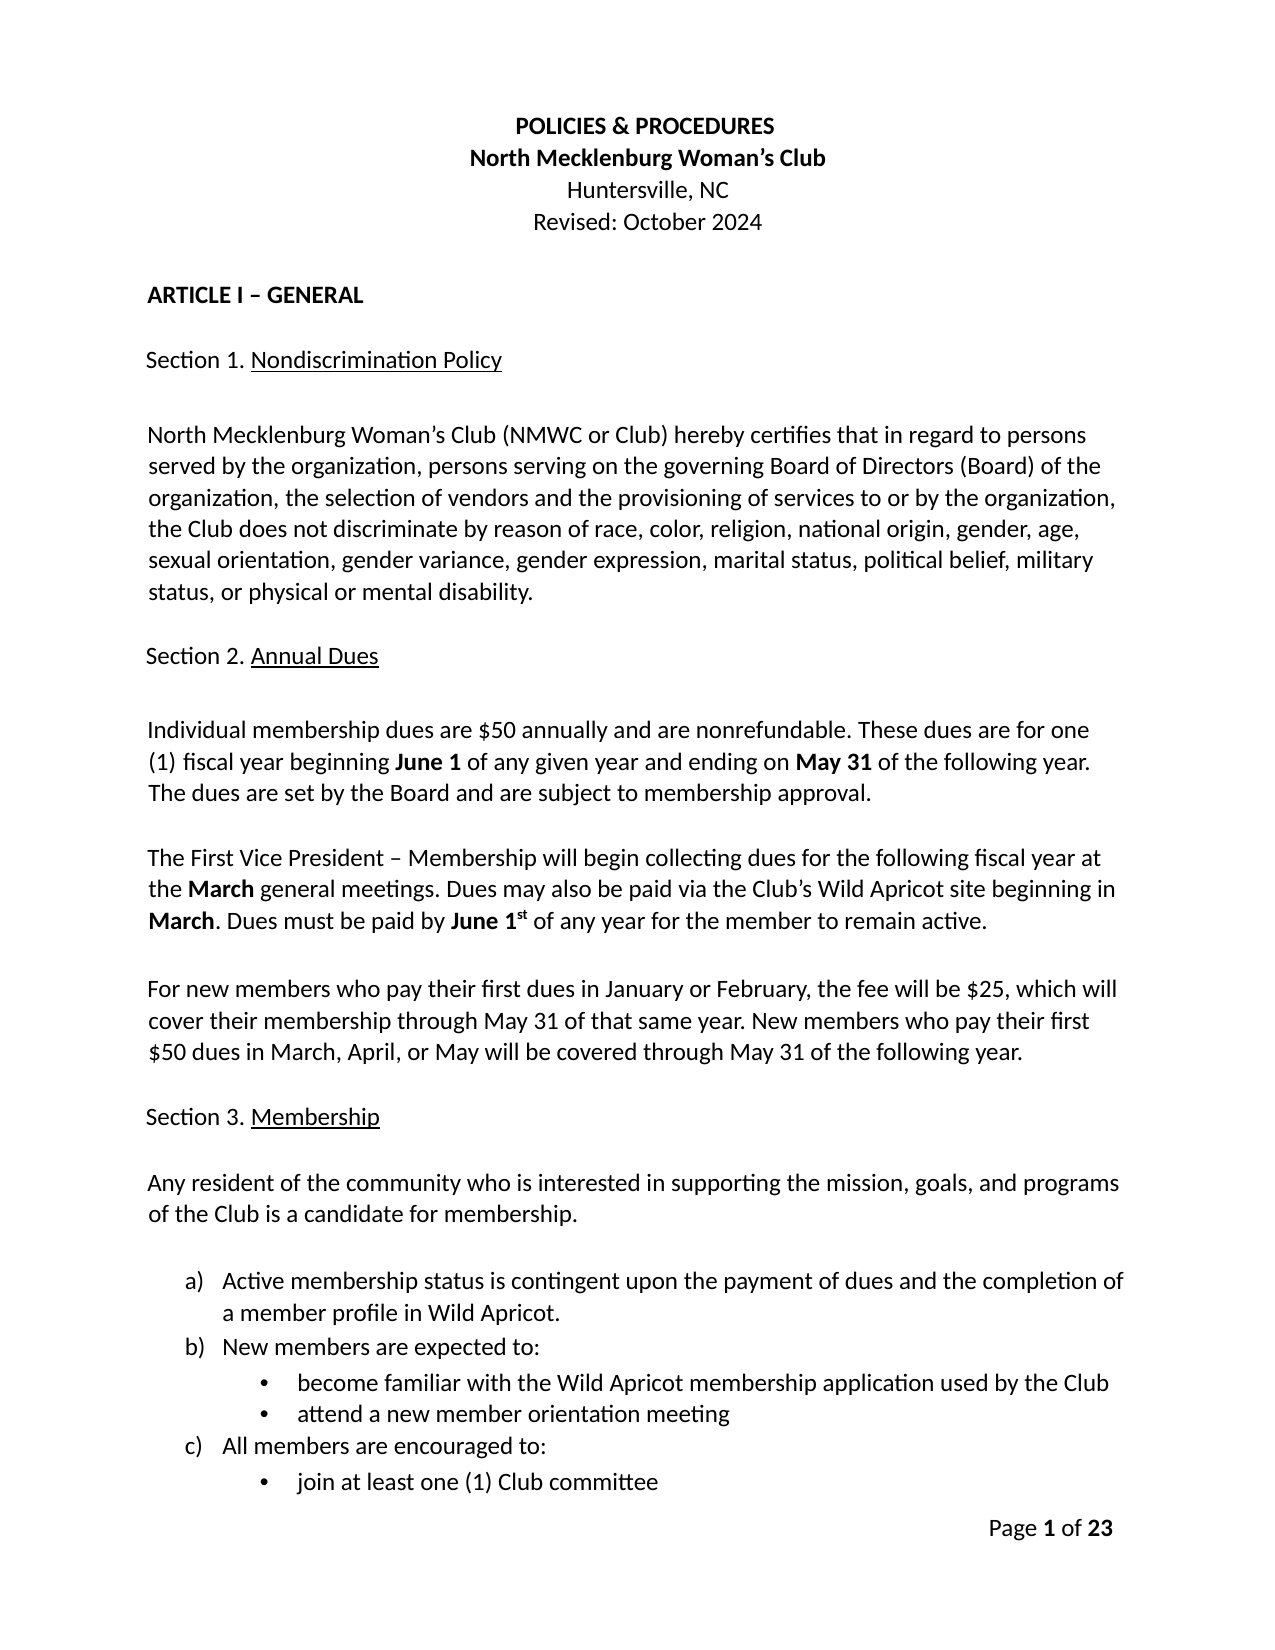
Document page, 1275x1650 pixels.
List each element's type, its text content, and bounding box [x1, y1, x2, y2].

subtitle Section 2. Annual Dues [146, 640, 1155, 671]
text POLICIES & PROCEDURES [401, 110, 888, 141]
text Revised: October 2024 [401, 207, 894, 237]
text For new members who pay their first dues in January or February, the fee will be $25, which will cover their membership through May 31 of that same year. New members who pay their first $50 dues in March, April, or May will be covered through May 31 of the following year. [147, 973, 1134, 1067]
list attend a new member orientation meeting [259, 1398, 1134, 1429]
subtitle Section 1. Nondiscrimination Policy [146, 345, 1155, 375]
list become familiar with the Wild Apricot membership application used by the Club [259, 1367, 1134, 1397]
text Individual membership dues are $50 annually and are nonrefundable. These dues are for one (1) fiscal year beginning June 1 of any given year and ending on May 31 of the following year. The dues are set by the Board and are subject to membership approval. [147, 715, 1123, 808]
text The First Vice President – Membership will begin collecting dues for the following fiscal year at the March general meetings. Dues may also be paid via the Club’s Wild Apricot site beginning in March. Dues must be paid by June 1st of any year for the member to remain active. [147, 842, 1134, 935]
text Any resident of the community who is interested in supporting the mission, goals, and programs of the Club is a candidate for membership. [147, 1167, 1134, 1229]
text North Mecklenburg Woman’s Club [401, 142, 894, 173]
text North Mecklenburg Woman’s Club (NMWC or Club) hereby certifies that in regard to persons served by the organization, persons serving on the governing Board of Directors (Board) of the organization, the selection of vendors and the provisioning of services to or by the organization, the Club does not discriminate by reason of race, color, religion, national origin, gender, age, sexual orientation, gender variance, gender expression, marital status, political belief, military status, or physical or mental disability. [147, 419, 1134, 606]
text Huntersville, NC [401, 174, 894, 205]
subtitle Section 3. Membership [146, 1101, 1155, 1131]
subtitle ARTICLE I – GENERAL [147, 279, 1155, 309]
list New members are expected to: [184, 1331, 1128, 1362]
list join at least one (1) Club committee [259, 1466, 1134, 1496]
list All members are encouraged to: [184, 1430, 1128, 1461]
list Active membership status is contingent upon the payment of dues and the completion of a member profile in Wild Apricot. [184, 1265, 1128, 1327]
